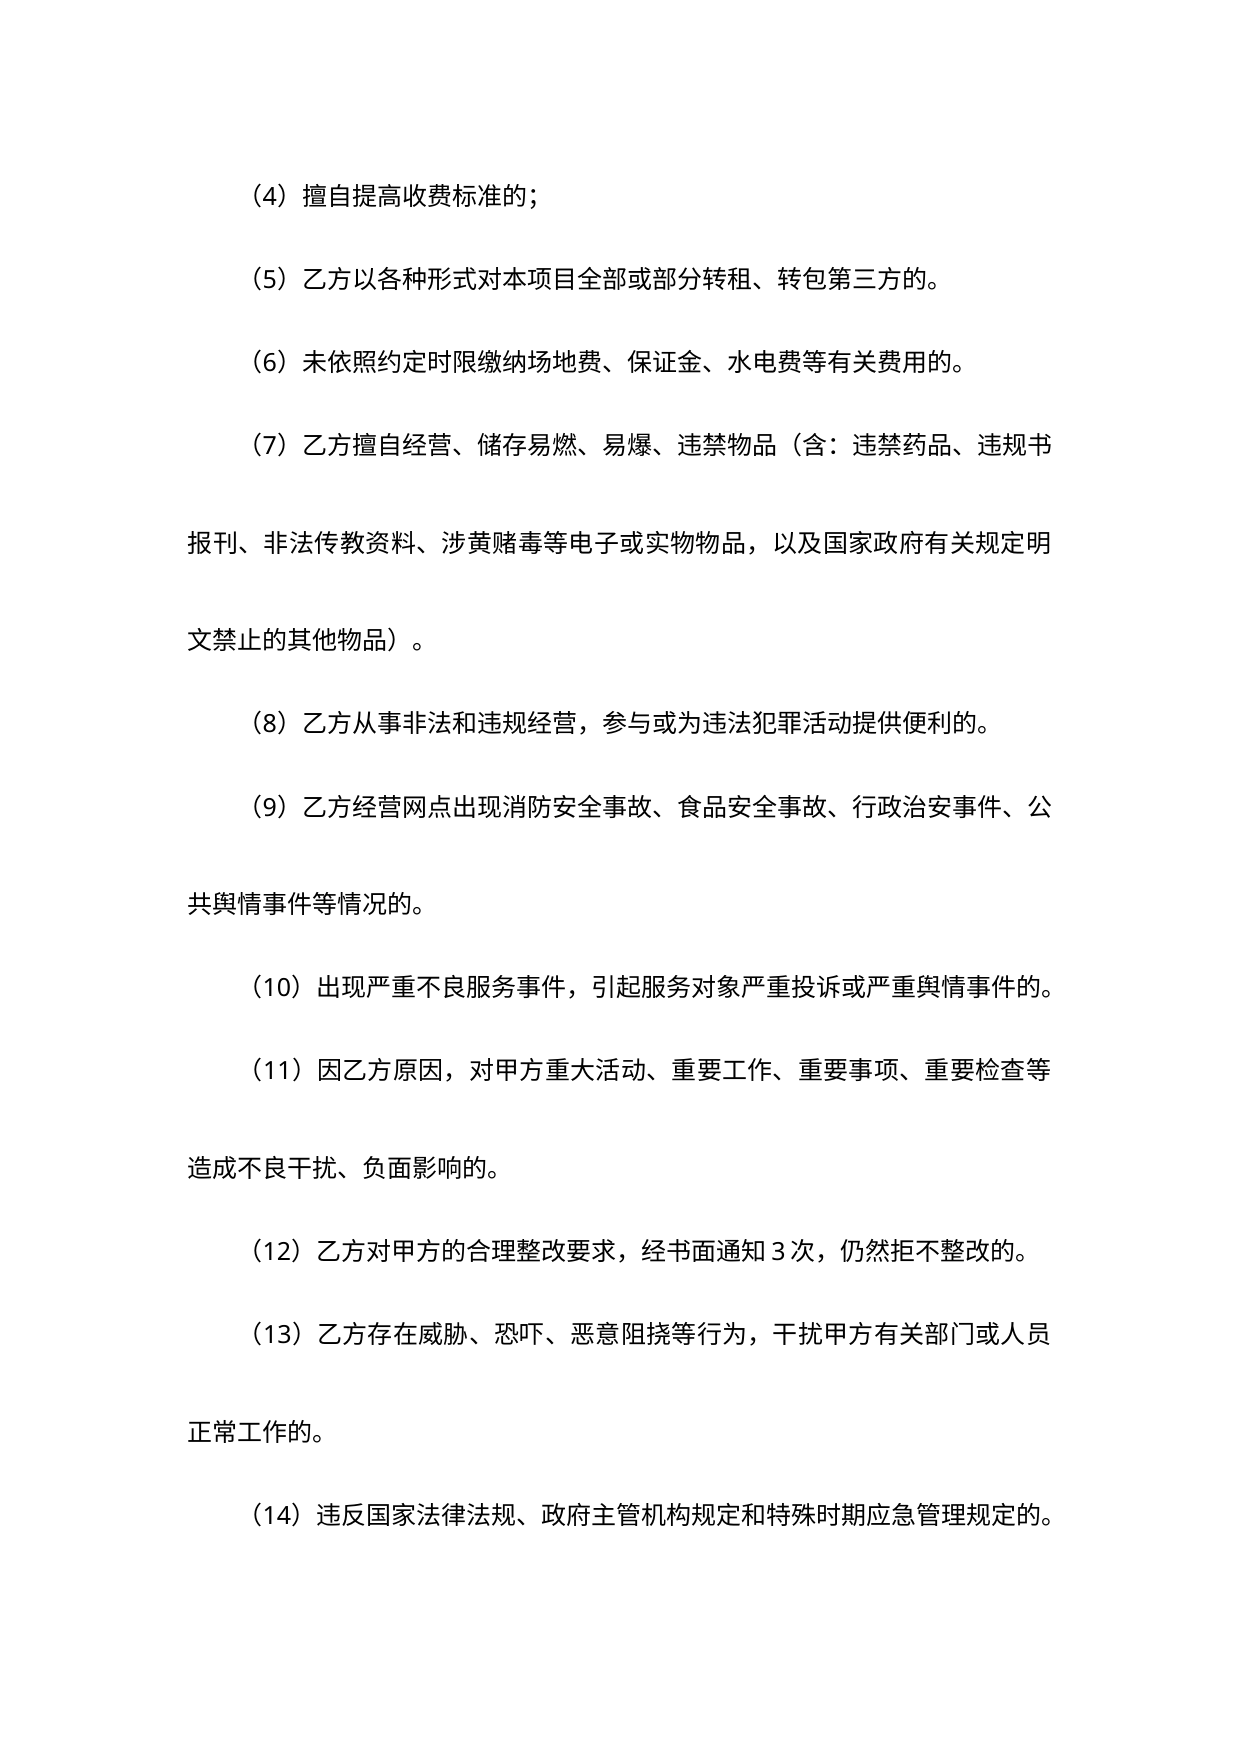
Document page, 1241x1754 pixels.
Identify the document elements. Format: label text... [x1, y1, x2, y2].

text （7）乙方擅自经营、储存易燃、易爆、违禁物品（含：违禁药品、违规书报刊、非法传教资料、涉黄赌毒等电子或实物物品，以及国家政府有关规定明文禁止的其他物品）。 [187, 411, 1053, 671]
text （4）擅自提高收费标准的； [187, 162, 1053, 227]
text （10）出现严重不良服务事件，引起服务对象严重投诉或严重舆情事件的。 [187, 953, 1053, 1018]
text （14）违反国家法律法规、政府主管机构规定和特殊时期应急管理规定的。 [187, 1481, 1053, 1546]
text （12）乙方对甲方的合理整改要求，经书面通知3次，仍然拒不整改的。 [187, 1217, 1053, 1282]
text （13）乙方存在威胁、恐吓、恶意阻挠等行为，干扰甲方有关部门或人员正常工作的。 [187, 1300, 1053, 1463]
text （8）乙方从事非法和违规经营，参与或为违法犯罪活动提供便利的。 [187, 689, 1053, 754]
text （9）乙方经营网点出现消防安全事故、食品安全事故、行政治安事件、公共舆情事件等情况的。 [187, 773, 1053, 935]
text （5）乙方以各种形式对本项目全部或部分转租、转包第三方的。 [187, 245, 1053, 310]
text （11）因乙方原因，对甲方重大活动、重要工作、重要事项、重要检查等造成不良干扰、负面影响的。 [187, 1036, 1053, 1199]
text （6）未依照约定时限缴纳场地费、保证金、水电费等有关费用的。 [187, 328, 1053, 393]
